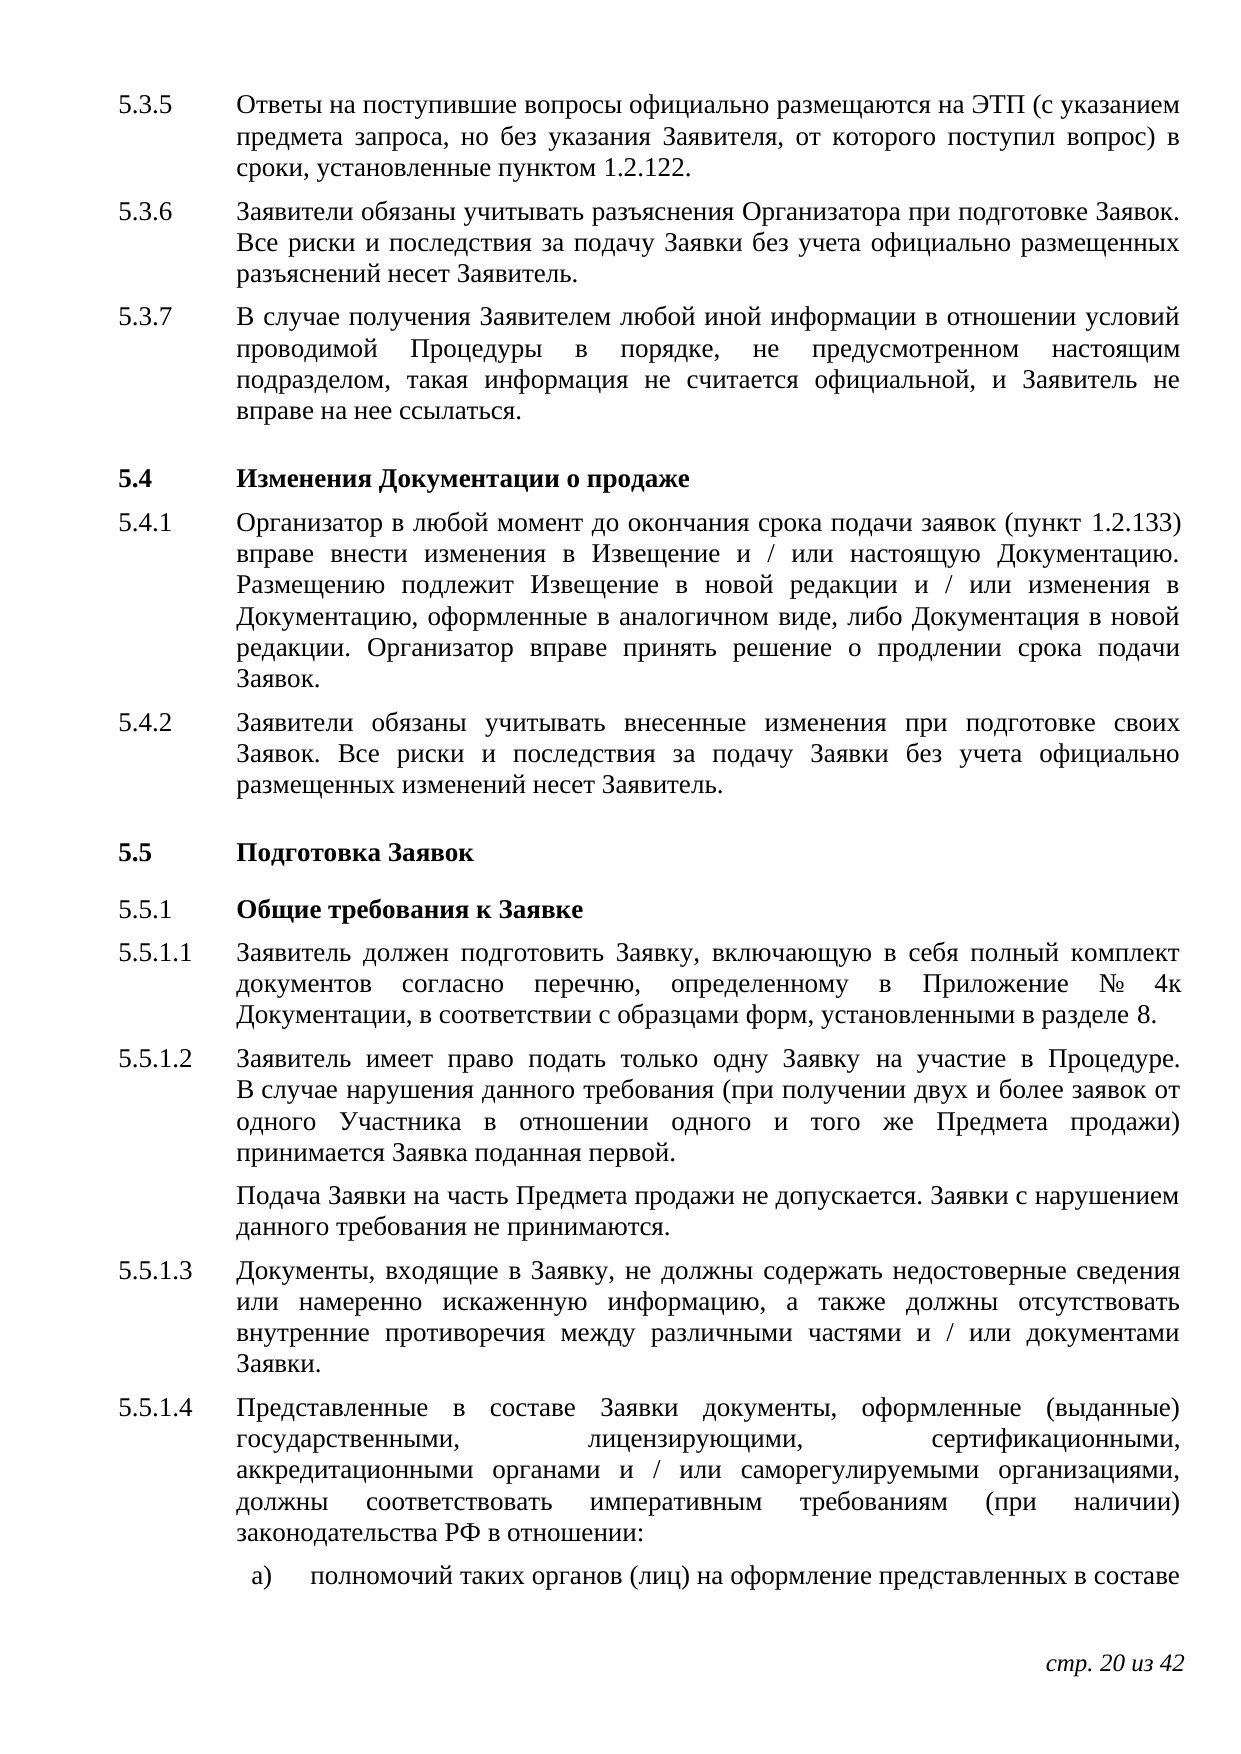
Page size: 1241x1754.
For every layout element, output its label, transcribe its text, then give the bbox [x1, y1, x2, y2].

text Общие требования к Заявке [118, 893, 1181, 924]
list Подача Заявки на часть Предмета продажи не допускается. Заявки с нарушением данного требования не принимаются. [236, 1179, 1181, 1242]
text Заявитель имеет право подать только одну Заявку на участие в Процедуре. В случае нарушения данного требования (при получении двух и более заявок от одного Участника в отношении одного и того же Предмета продажи) принимается Заявка поданная первой. [118, 1042, 1181, 1167]
text Организатор в любой момент до окончания срока подачи заявок (пункт 1.2.13) вправе внести изменения в Извещение и / или настоящую Документацию. Размещению подлежит Извещение в новой редакции и / или изменения в Документацию, оформленные в аналогичном виде, либо Документация в новой редакции. Организатор вправе принять решение о продлении срока подачи Заявок. [118, 506, 1181, 693]
text Заявитель должен подготовить Заявку, включающую в себя полный комплект документов согласно перечню, определенному в Приложении № 4 к Документации, в соответствии с образцами форм, установленными в разделе 8. [118, 936, 1181, 1030]
text В случае получения Заявителем любой иной информации в отношении условий проводимой Процедуры в порядке, не предусмотренном настоящим подразделом, такая информация не считается официальной, и Заявитель не вправе на нее ссылаться. [118, 301, 1181, 425]
text Ответы на поступившие вопросы официально размещаются на ЭТП (с указанием предмета запроса, но без указания Заявителя, от которого поступил вопрос) в сроки, установленные пунктом 1.2.12. [118, 89, 1181, 182]
subtitle Подготовка Заявок [118, 837, 1181, 868]
subtitle Изменения Документации о продаже [118, 463, 1181, 494]
text Представленные в составе Заявки документы, оформленные (выданные) государственными, лицензирующими, сертификационными, аккредитационными органами и / или саморегулируемыми организациями, должны соответствовать императивным требованиям (при наличии) законодательства РФ в отношении: [118, 1391, 1181, 1547]
text Заявители обязаны учитывать разъяснения Организатора при подготовке Заявок. Все риски и последствия за подачу Заявки без учета официально размещенных разъяснений несет Заявитель. [118, 194, 1181, 288]
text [251, 1559, 1181, 1591]
text Заявители обязаны учитывать внесенные изменения при подготовке своих Заявок. Все риски и последствия за подачу Заявки без учета официально размещенных изменений несет Заявитель. [118, 706, 1181, 799]
text Документы, входящие в Заявку, не должны содержать недостоверные сведения или намеренно искаженную информацию, а также должны отсутствовать внутренние противоречия между различными частями и / или документами Заявки. [118, 1254, 1181, 1379]
